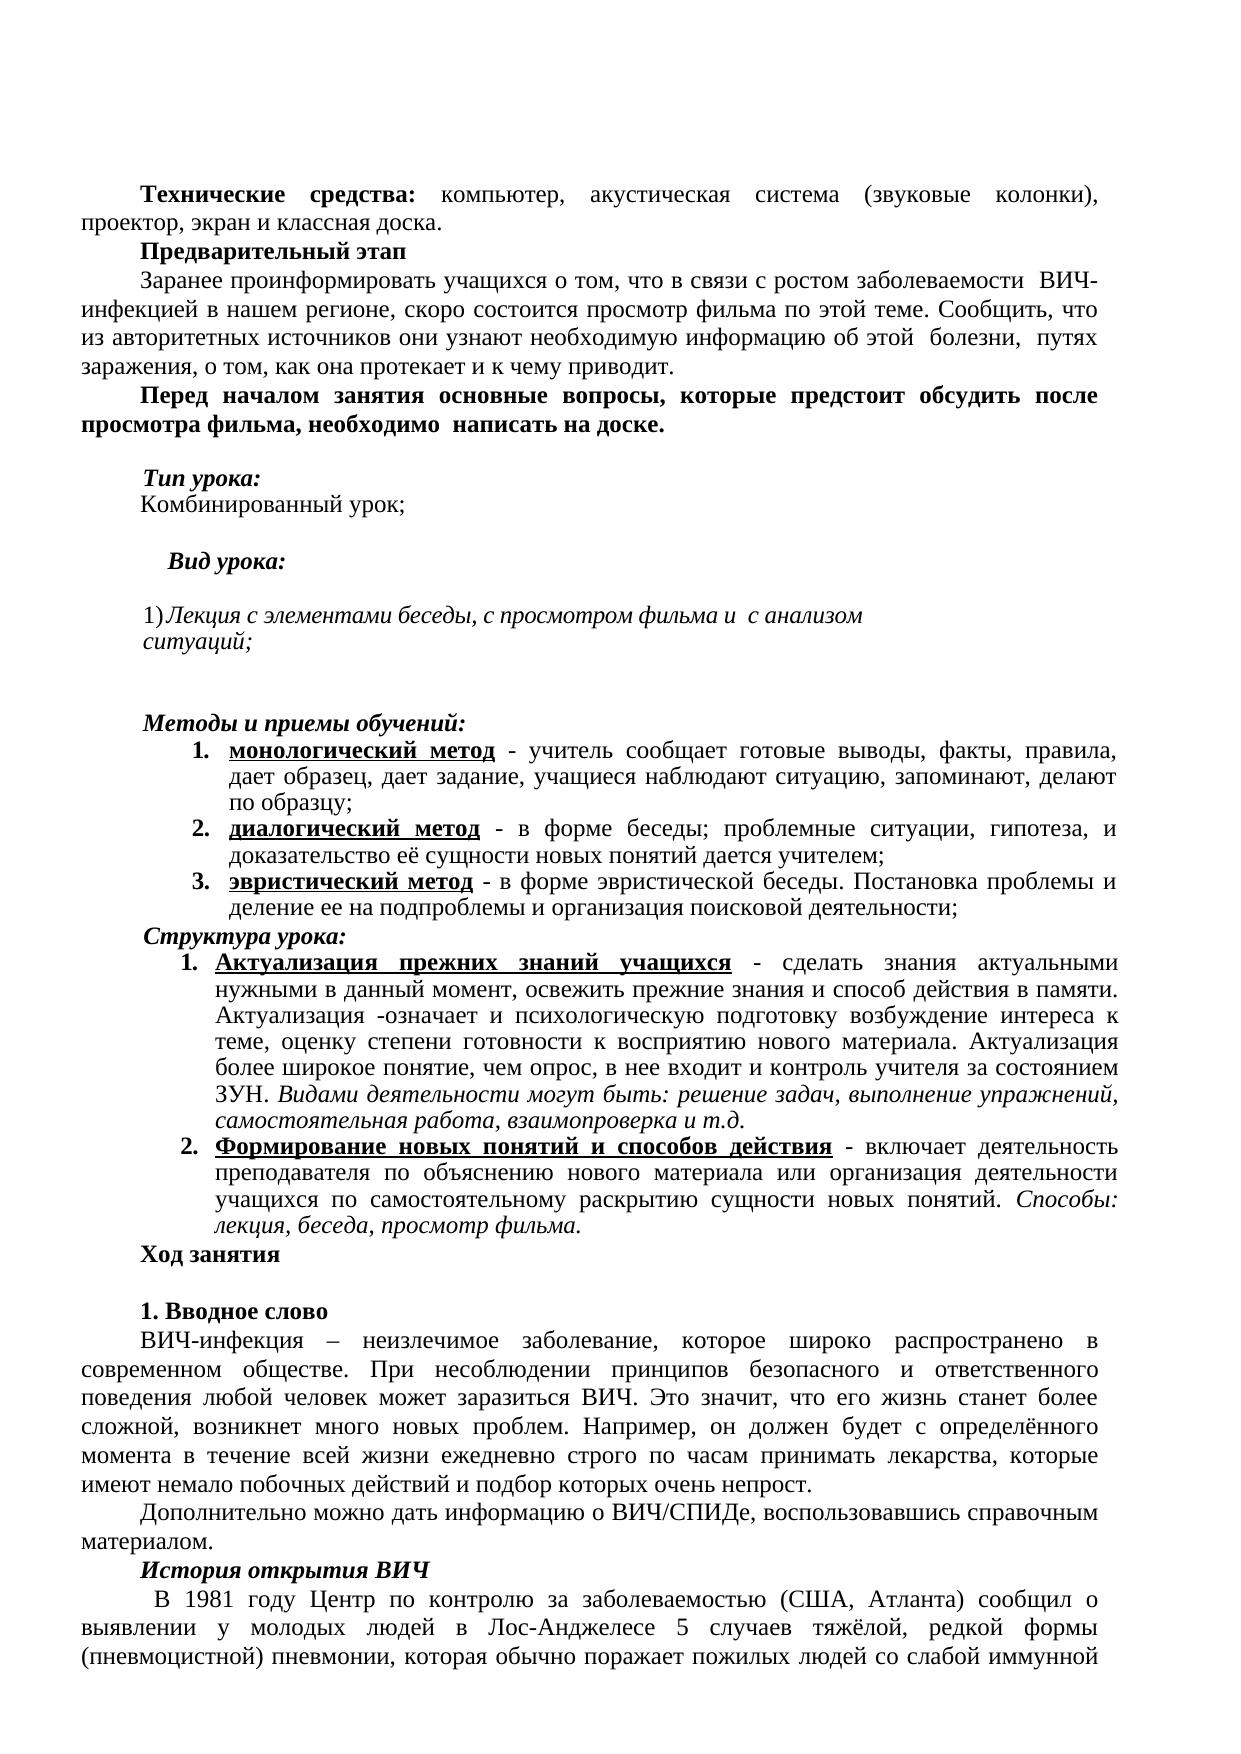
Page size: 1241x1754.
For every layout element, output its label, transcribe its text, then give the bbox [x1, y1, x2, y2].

text Вид урока: [142, 546, 1119, 575]
text Тип урока: [142, 465, 1119, 491]
text Ход занятия [81, 1239, 1099, 1267]
text Технические средства: компьютер, акустическая система (звуковые колонки), проектор, экран и классная доска. [81, 179, 1099, 236]
text Структура урока: [143, 924, 1119, 950]
text Методы и приемы обучений: [143, 710, 1119, 736]
text Перед началом занятия основные вопросы, которые предстоит обсудить после просмотра фильма, необходимо написать на доске. [81, 380, 1099, 437]
text 1. Вводное слово [81, 1296, 1099, 1325]
text История открытия ВИЧ [81, 1555, 1099, 1584]
list эвристический метод - в форме эвристической беседы. Постановка проблемы и деление ее на подпроблемы и организация поисковой деятельности; [192, 868, 1117, 921]
text Дополнительно можно дать информацию о ВИЧ/СПИДе, воспользовавшись справочным материалом. [81, 1497, 1099, 1555]
list Актуализация прежних знаний учащихся - сделать знания актуальными нужными в данный момент, освежить прежние знания и способ действия в памяти. Актуализация -означает и психологическую подготовку возбуждение интереса к теме, оценку степени готовности к восприятию нового материала. Актуализация более широкое понятие, чем опрос, в нее входит и контроль учителя за состоянием ЗУН. Видами деятельности могут быть: решение задач, выполнение упражнений, самостоятельная работа, взаимопроверка и т.д. [180, 950, 1119, 1134]
text ВИЧ-инфекция – неизлечимое заболевание, которое широко распространено в современном обществе. При несоблюдении принципов безопасного и ответственного поведения любой человек может заразиться ВИЧ. Это значит, что его жизнь станет более сложной, возникнет много новых проблем. Например, он должен будет с определённого момента в течение всей жизни ежедневно строго по часам принимать лекарства, которые имеют немало побочных действий и подбор которых очень непрост. [81, 1325, 1099, 1497]
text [81, 1584, 1099, 1670]
list Лекция с элементами беседы, с просмотром фильма и с анализом ситуаций; [143, 602, 939, 655]
text Предварительный этап [81, 236, 1099, 265]
list Формирование новых понятий и способов действия - включает деятельность преподавателя по объяснению нового материала или организация деятельности учащихся по самостоятельному раскрытию сущности новых понятий. Способы: лекция, беседа, просмотр фильма. [180, 1134, 1119, 1239]
list диалогический метод - в форме беседы; проблемные ситуации, гипотеза, и доказательство её сущности новых понятий дается учителем; [192, 816, 1117, 868]
text Заранее проинформировать учащихся о том, что в связи с ростом заболеваемости ВИЧ-инфекцией в нашем регионе, скоро состоится просмотр фильма по этой теме. Сообщить, что из авторитетных источников они узнают необходимую информацию об этой болезни, путях заражения, о том, как она протекает и к чему приводит. [81, 265, 1099, 380]
list монологический метод - учитель сообщает готовые выводы, факты, правила, дает образец, дает задание, учащиеся наблюдают ситуацию, запоминают, делают по образцу; [192, 737, 1118, 816]
text Комбинированный урок; [140, 491, 1119, 518]
